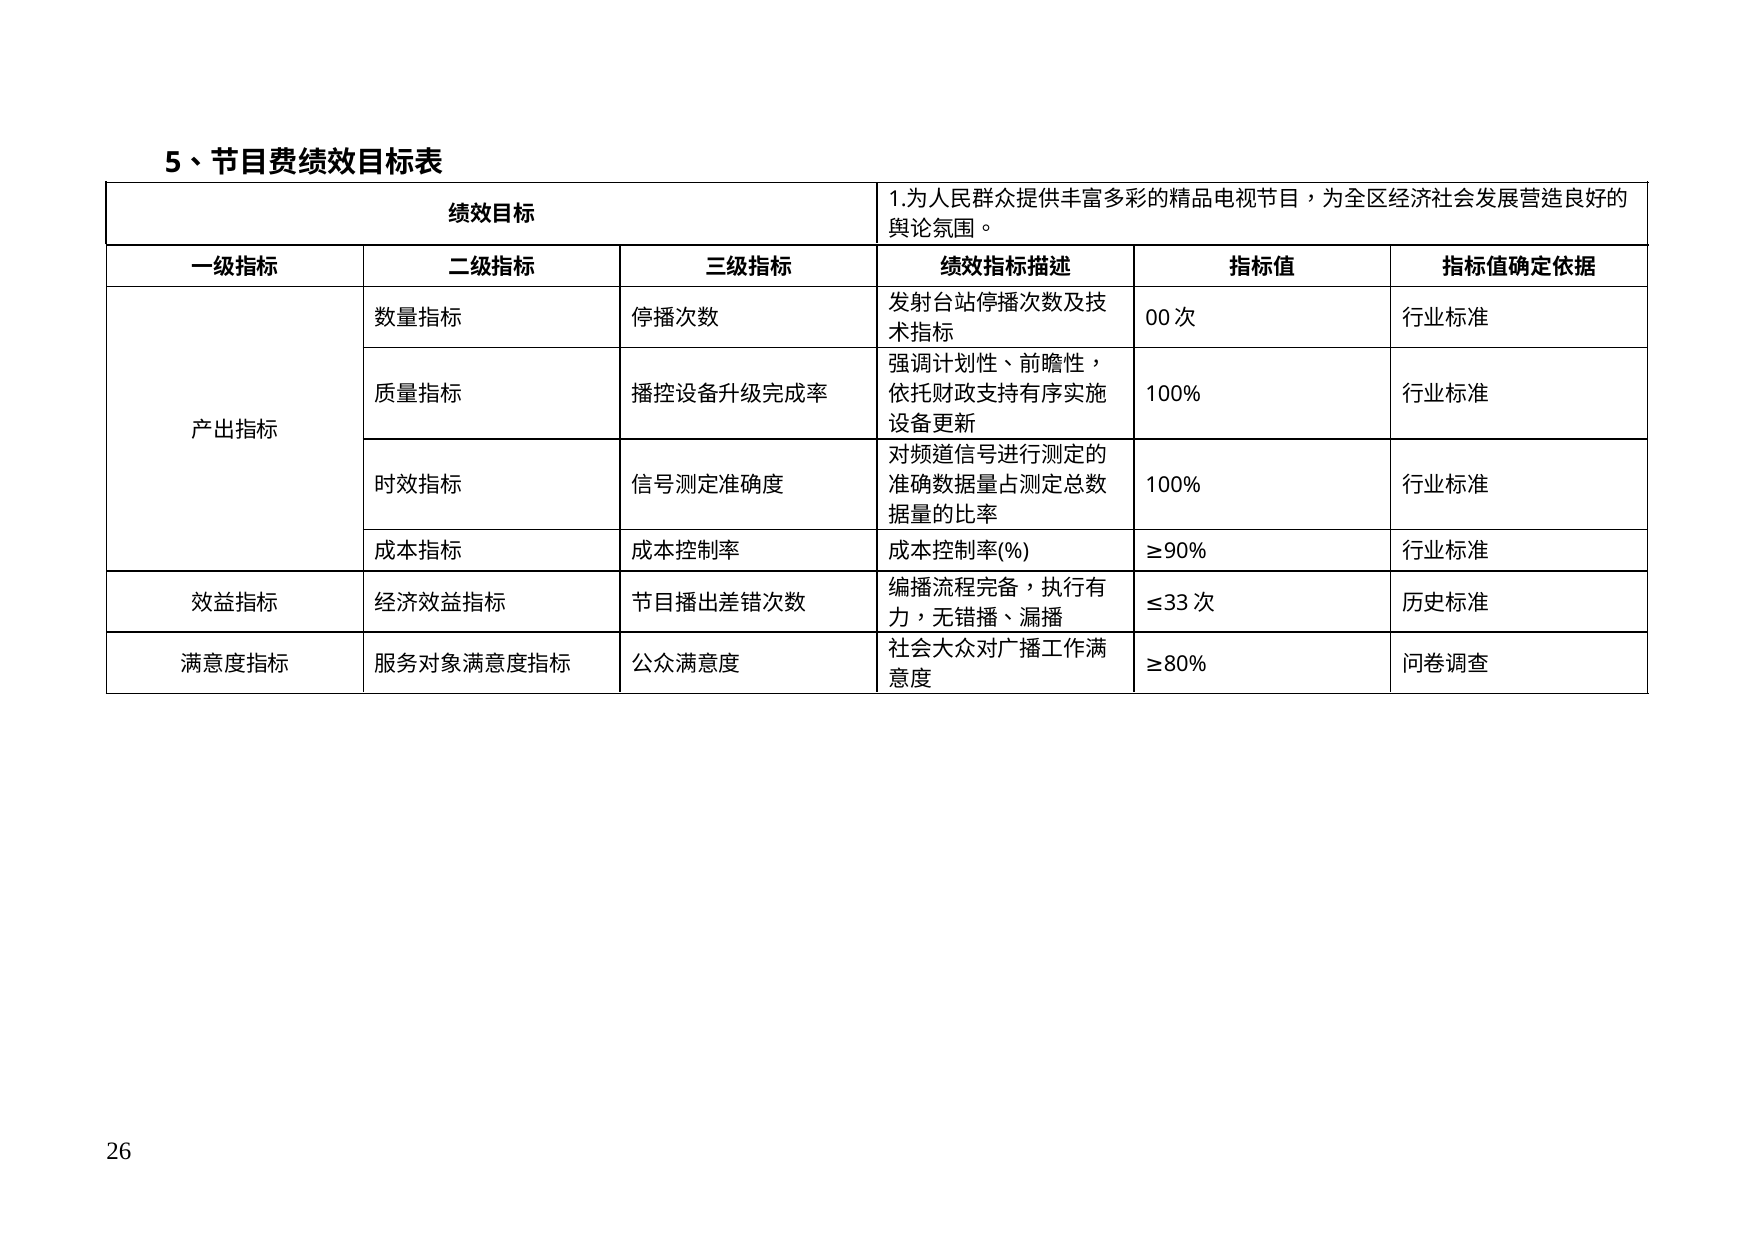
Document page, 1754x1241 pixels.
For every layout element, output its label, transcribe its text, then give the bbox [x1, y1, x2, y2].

table_cell 服务对象满意度指标 [364, 633, 619, 692]
table_cell 100% [1135, 348, 1390, 438]
table_cell ≥80% [1135, 633, 1390, 692]
table_header 指标值 [1135, 246, 1390, 286]
table_cell 00次 [1135, 287, 1390, 347]
table_cell ≥90% [1135, 530, 1390, 570]
text 5、节目费绩效目标表 [106, 142, 1648, 181]
table_cell 产出指标 [107, 287, 363, 570]
table_cell 成本控制率(%) [878, 530, 1133, 570]
table_cell 经济效益指标 [364, 572, 619, 631]
table_cell 社会大众对广播工作满意度 [878, 633, 1133, 692]
table_header 三级指标 [621, 246, 876, 286]
table_cell 公众满意度 [621, 633, 876, 692]
table_cell 对频道信号进行测定的准确数据量占测定总数据量的比率 [878, 440, 1133, 529]
table_cell 行业标准 [1391, 440, 1647, 529]
table_cell 质量指标 [364, 348, 619, 438]
table_cell 问卷调查 [1391, 633, 1647, 692]
table_cell 成本控制率 [621, 530, 876, 570]
table_cell 行业标准 [1391, 287, 1647, 347]
table_cell 满意度指标 [107, 633, 363, 692]
table_cell 时效指标 [364, 440, 619, 529]
table_header 二级指标 [364, 246, 619, 286]
table_header 1.为人民群众提供丰富多彩的精品电视节目，为全区经济社会发展营造良好的舆论氛围。 [878, 183, 1647, 243]
table_cell 效益指标 [107, 572, 363, 631]
table_header 绩效目标 [107, 183, 876, 243]
table_header 指标值确定依据 [1391, 246, 1647, 286]
table_cell ≤33次 [1135, 572, 1390, 631]
table_cell 行业标准 [1391, 530, 1647, 570]
table_header 绩效指标描述 [878, 246, 1133, 286]
table_cell 停播次数 [621, 287, 876, 347]
table_cell 数量指标 [364, 287, 619, 347]
table_cell 节目播出差错次数 [621, 572, 876, 631]
table_cell 成本指标 [364, 530, 619, 570]
table_cell 历史标准 [1391, 572, 1647, 631]
table_cell 行业标准 [1391, 348, 1647, 438]
table_header 一级指标 [107, 246, 363, 286]
table_cell 强调计划性、前瞻性，依托财政支持有序实施设备更新 [878, 348, 1133, 438]
table_cell 播控设备升级完成率 [621, 348, 876, 438]
table_cell 100% [1135, 440, 1390, 529]
table_cell 发射台站停播次数及技术指标 [878, 287, 1133, 347]
table_cell 编播流程完备，执行有力，无错播、漏播 [878, 572, 1133, 631]
table_cell 信号测定准确度 [621, 440, 876, 529]
